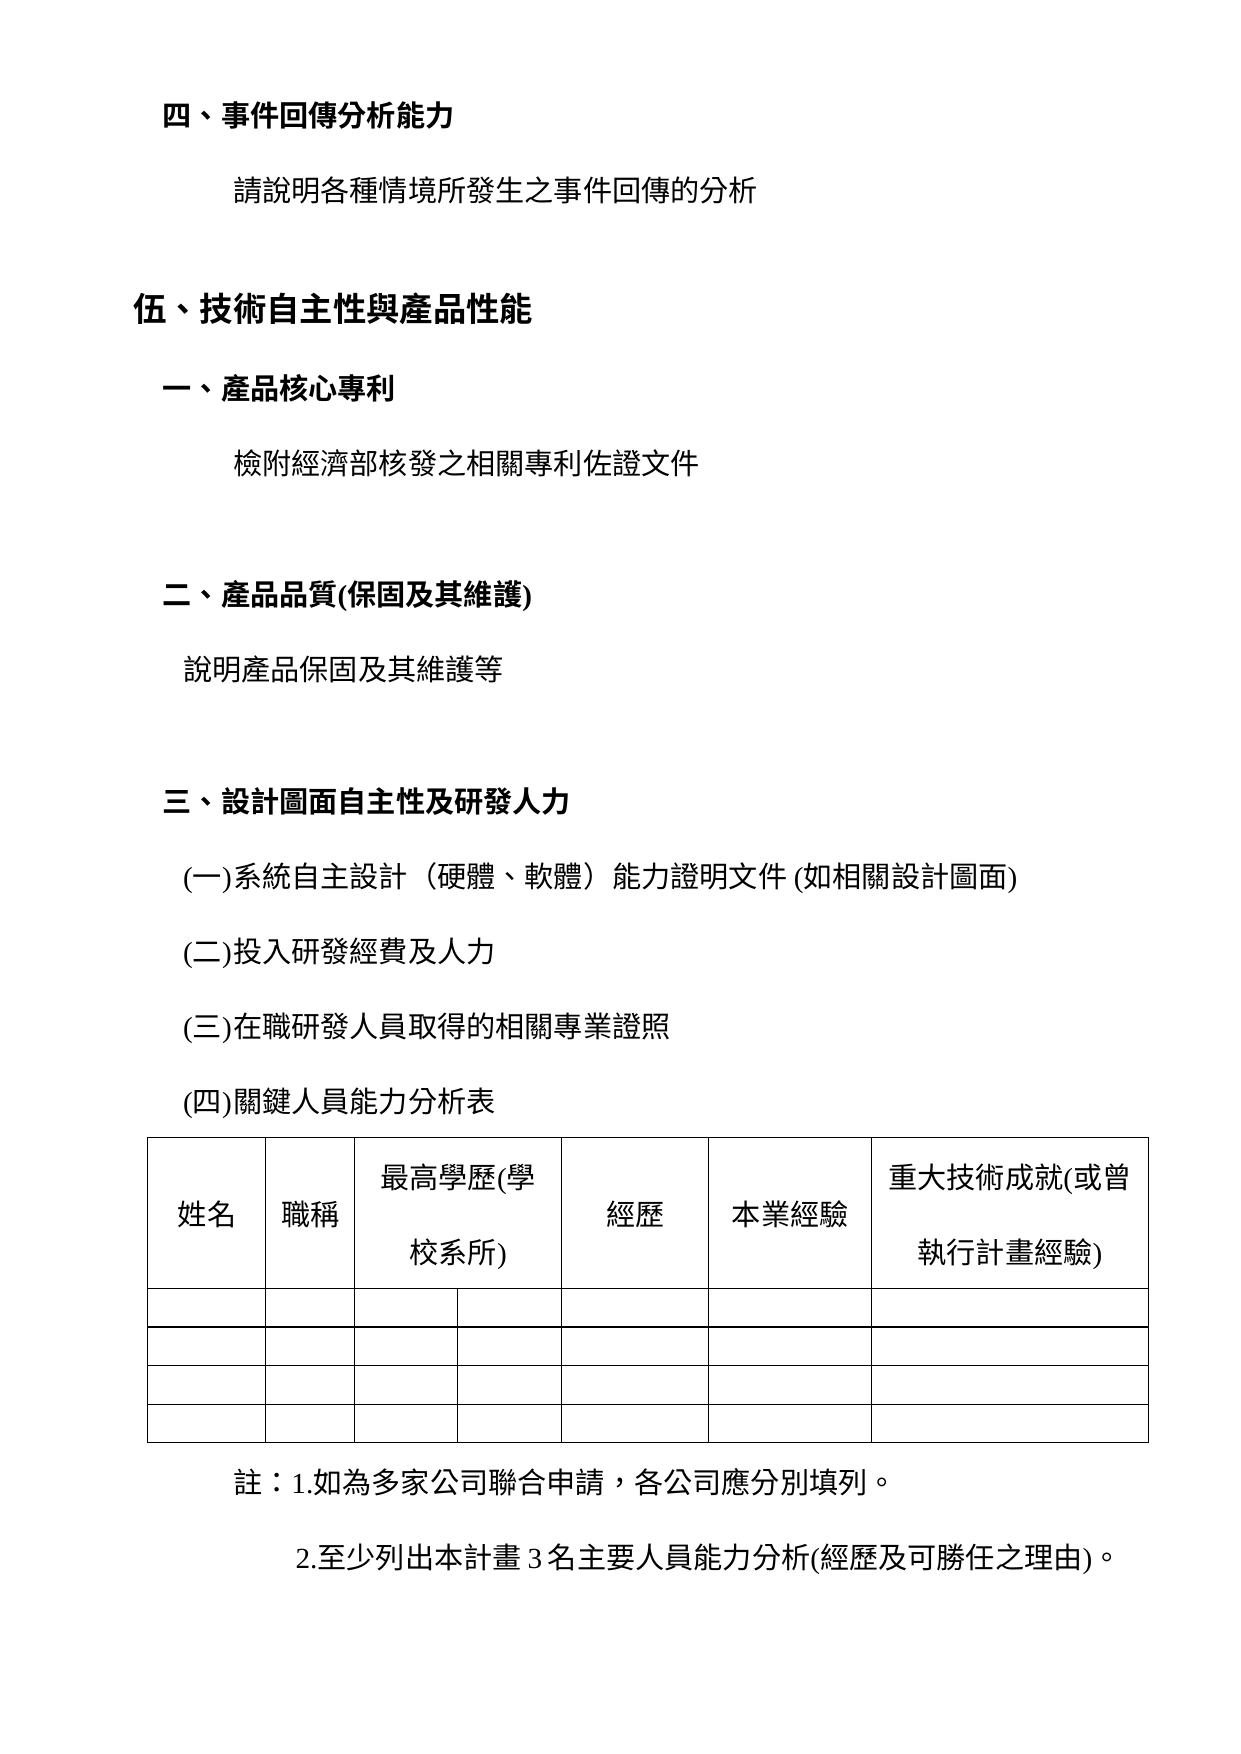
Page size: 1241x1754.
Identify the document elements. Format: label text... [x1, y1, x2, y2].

table_header 重大技術成就(或曾執行計畫經驗) [872, 1138, 1148, 1288]
text 四、事件回傳分析能力 [162, 76, 1137, 151]
text 檢附經濟部核發之相關專利佐證文件 [233, 424, 1137, 499]
table_cell [458, 1289, 561, 1326]
table_cell [266, 1289, 354, 1326]
table_cell [355, 1366, 457, 1403]
text (三) 在職研發人員取得的相關專業證照 [183, 987, 1137, 1062]
table_cell [148, 1366, 265, 1403]
text 三、設計圖面自主性及研發人力 [162, 762, 1137, 837]
table_cell [148, 1405, 265, 1442]
text 2.至少列出本計畫3名主要人員能力分析(經歷及可勝任之理由)。 [233, 1518, 1137, 1593]
table_cell [872, 1328, 1148, 1365]
text (四) 關鍵人員能力分析表 [183, 1062, 1137, 1137]
table_cell [355, 1328, 457, 1365]
table_header 本業經驗 [709, 1138, 871, 1288]
table_cell [709, 1289, 871, 1326]
table_cell [148, 1289, 265, 1326]
text 一、產品核心專利 [162, 349, 1137, 424]
table_cell [709, 1366, 871, 1403]
text 二、產品品質(保固及其維護) [162, 556, 1137, 631]
table_header 經歷 [562, 1138, 708, 1288]
table_cell [872, 1289, 1148, 1326]
text 註：1.如為多家公司聯合申請，各公司應分別填列。 [233, 1443, 1137, 1518]
text (一) 系統自主設計（硬體、軟體）能力證明文件 (如相關設計圖面) [183, 837, 1137, 912]
table_cell [266, 1405, 354, 1442]
table_cell [355, 1405, 457, 1442]
text 說明產品保固及其維護等 [133, 631, 1137, 706]
table_header 職稱 [266, 1138, 354, 1288]
table_cell [562, 1366, 708, 1403]
text 請說明各種情境所發生之事件回傳的分析 [233, 151, 1137, 226]
table_cell [709, 1405, 871, 1442]
table_cell [148, 1328, 265, 1365]
table_cell [355, 1289, 457, 1326]
table_cell [458, 1328, 561, 1365]
table_header 最高學歷(學校系所) [355, 1138, 561, 1288]
table_cell [872, 1366, 1148, 1403]
table_cell [458, 1405, 561, 1442]
table_cell [562, 1328, 708, 1365]
table_header 姓名 [148, 1138, 265, 1288]
table_cell [458, 1366, 561, 1403]
table_cell [266, 1328, 354, 1365]
table_cell [709, 1328, 871, 1365]
table_cell [562, 1405, 708, 1442]
text (二) 投入研發經費及人力 [183, 912, 1137, 987]
table_cell [872, 1405, 1148, 1442]
table_cell [562, 1289, 708, 1326]
table_cell [266, 1366, 354, 1403]
text 伍、技術自主性與產品性能 [133, 282, 1137, 331]
